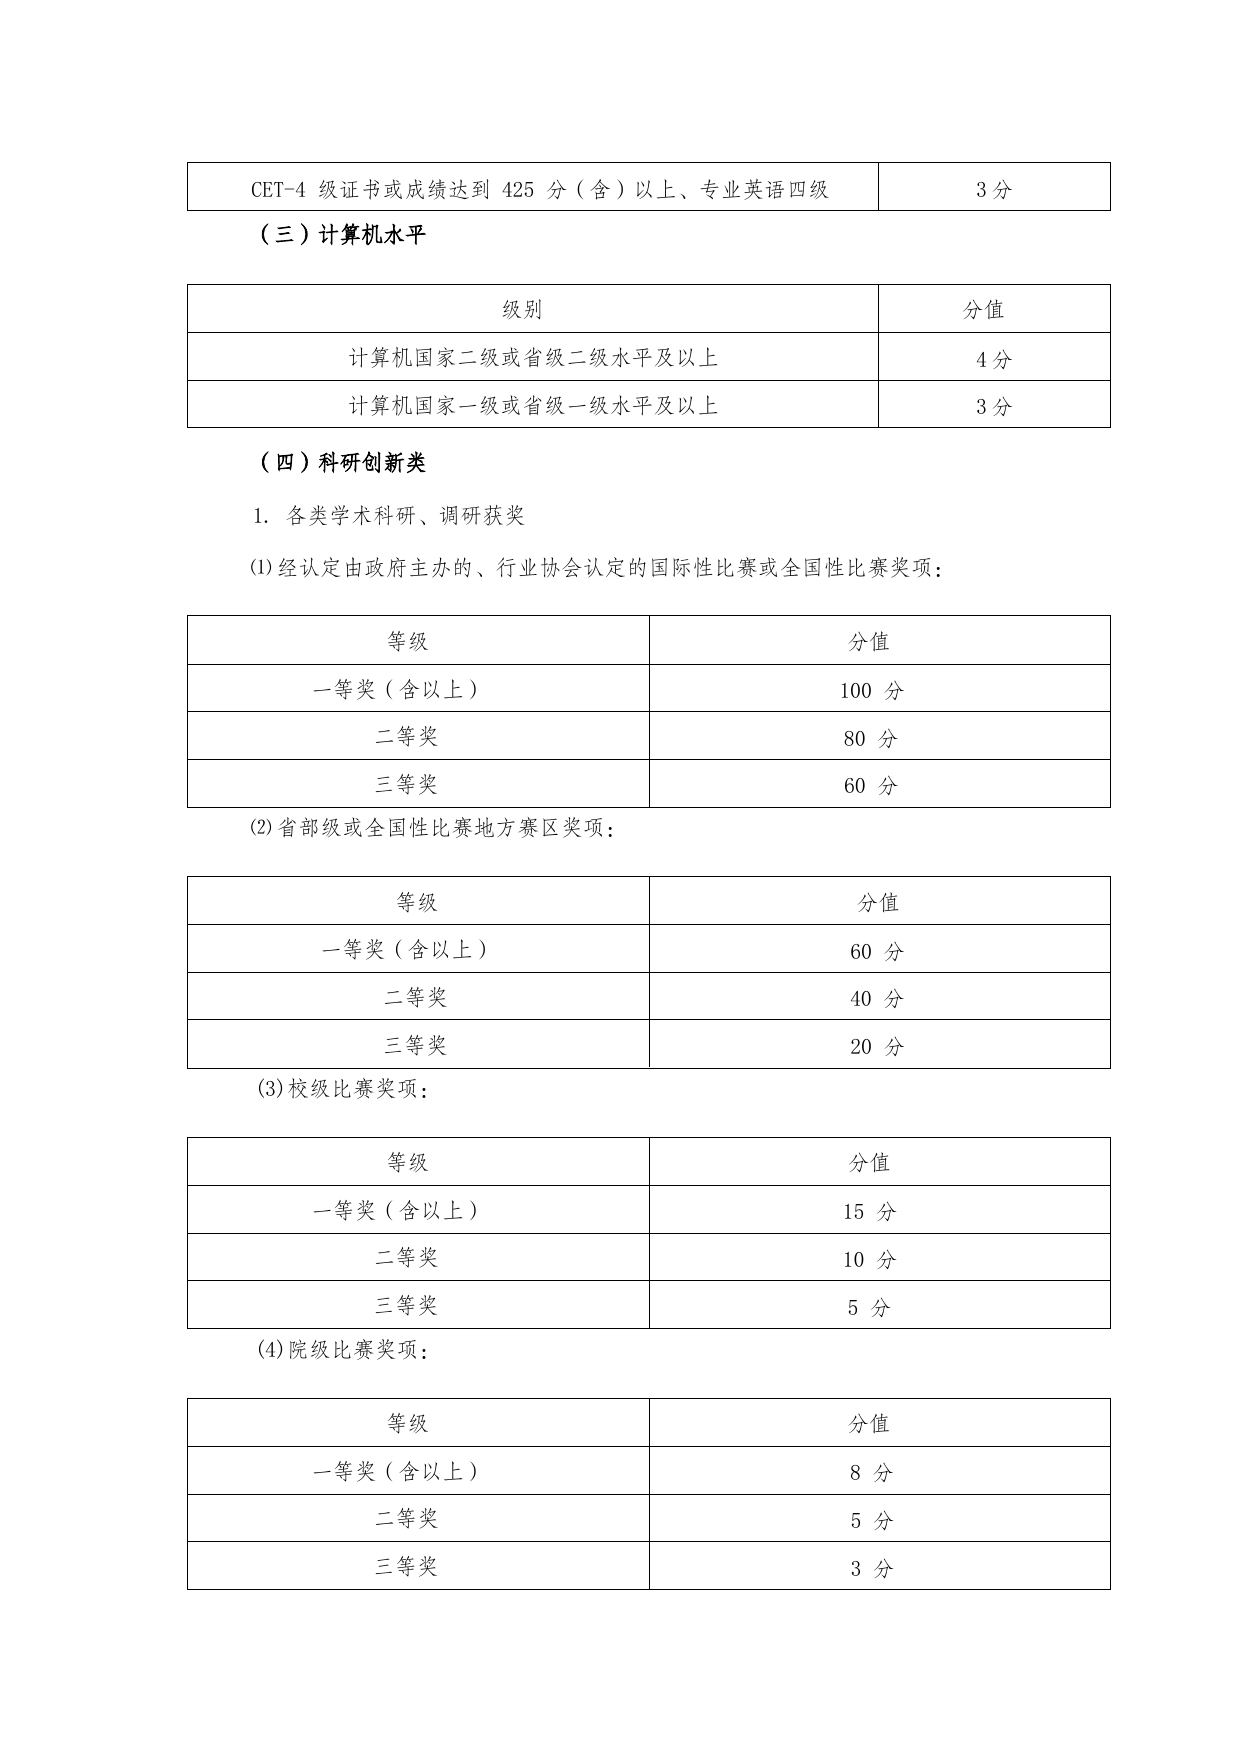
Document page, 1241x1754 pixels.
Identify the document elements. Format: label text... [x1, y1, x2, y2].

text （三）计算机水平 [252, 219, 1053, 251]
table_cell 计算机国家一级或省级一级水平及以上 [188, 381, 878, 427]
table_header 等级 [188, 616, 649, 663]
table_cell 8 分 [650, 1447, 1110, 1493]
table_cell 三等奖 [188, 1020, 649, 1067]
table_header 分值 [650, 616, 1110, 663]
text ⑵省部级或全国性比赛地方赛区奖项： [250, 811, 1053, 843]
text (4)院级比赛奖项： [254, 1333, 1053, 1365]
table_cell 80 分 [650, 712, 1110, 759]
table_cell 三等奖 [188, 760, 649, 807]
table_header 级别 [188, 285, 878, 332]
table_cell 3分 [879, 381, 1110, 427]
table_header 等级 [188, 877, 649, 924]
text 1. 各类学术科研、调研获奖 [252, 499, 1053, 531]
table_cell 15 分 [650, 1186, 1110, 1232]
text ⑴经认定由政府主办的、行业协会认定的国际性比赛或全国性比赛奖项： [250, 550, 1053, 583]
table_cell 一等奖（含以上） [188, 1447, 649, 1493]
table_cell 60 分 [650, 925, 1110, 972]
table_header 等级 [188, 1138, 649, 1184]
table_cell 5 分 [650, 1495, 1110, 1541]
table_cell 二等奖 [188, 712, 649, 759]
text (3)校级比赛奖项： [254, 1072, 1053, 1104]
table_cell 3分 [879, 163, 1110, 210]
table_cell 4分 [879, 333, 1110, 379]
table_cell 10 分 [650, 1234, 1110, 1280]
table_cell 三等奖 [188, 1281, 649, 1328]
table_cell 100 分 [650, 665, 1110, 711]
table_header 分值 [879, 285, 1110, 332]
table_header 分值 [650, 877, 1110, 924]
table_header 分值 [650, 1399, 1110, 1446]
table_cell 二等奖 [188, 1234, 649, 1280]
table_cell CET-4 级证书或成绩达到 425 分（含）以上、专业英语四级 [188, 163, 878, 210]
table_header 分值 [650, 1138, 1110, 1184]
table_header 等级 [188, 1399, 649, 1446]
table_cell 计算机国家二级或省级二级水平及以上 [188, 333, 878, 379]
table_cell 40 分 [650, 973, 1110, 1019]
table_cell 一等奖（含以上） [188, 665, 649, 711]
table_cell 三等奖 [188, 1542, 649, 1589]
text （四）科研创新类 [252, 447, 1053, 479]
table_cell 一等奖（含以上） [188, 925, 649, 972]
table_cell 一等奖（含以上） [188, 1186, 649, 1232]
table_cell 二等奖 [188, 973, 649, 1019]
table_cell 60 分 [650, 760, 1110, 807]
table_cell 3 分 [650, 1542, 1110, 1589]
table_cell 二等奖 [188, 1495, 649, 1541]
table_cell 5 分 [650, 1281, 1110, 1328]
table_cell 20 分 [650, 1020, 1110, 1067]
